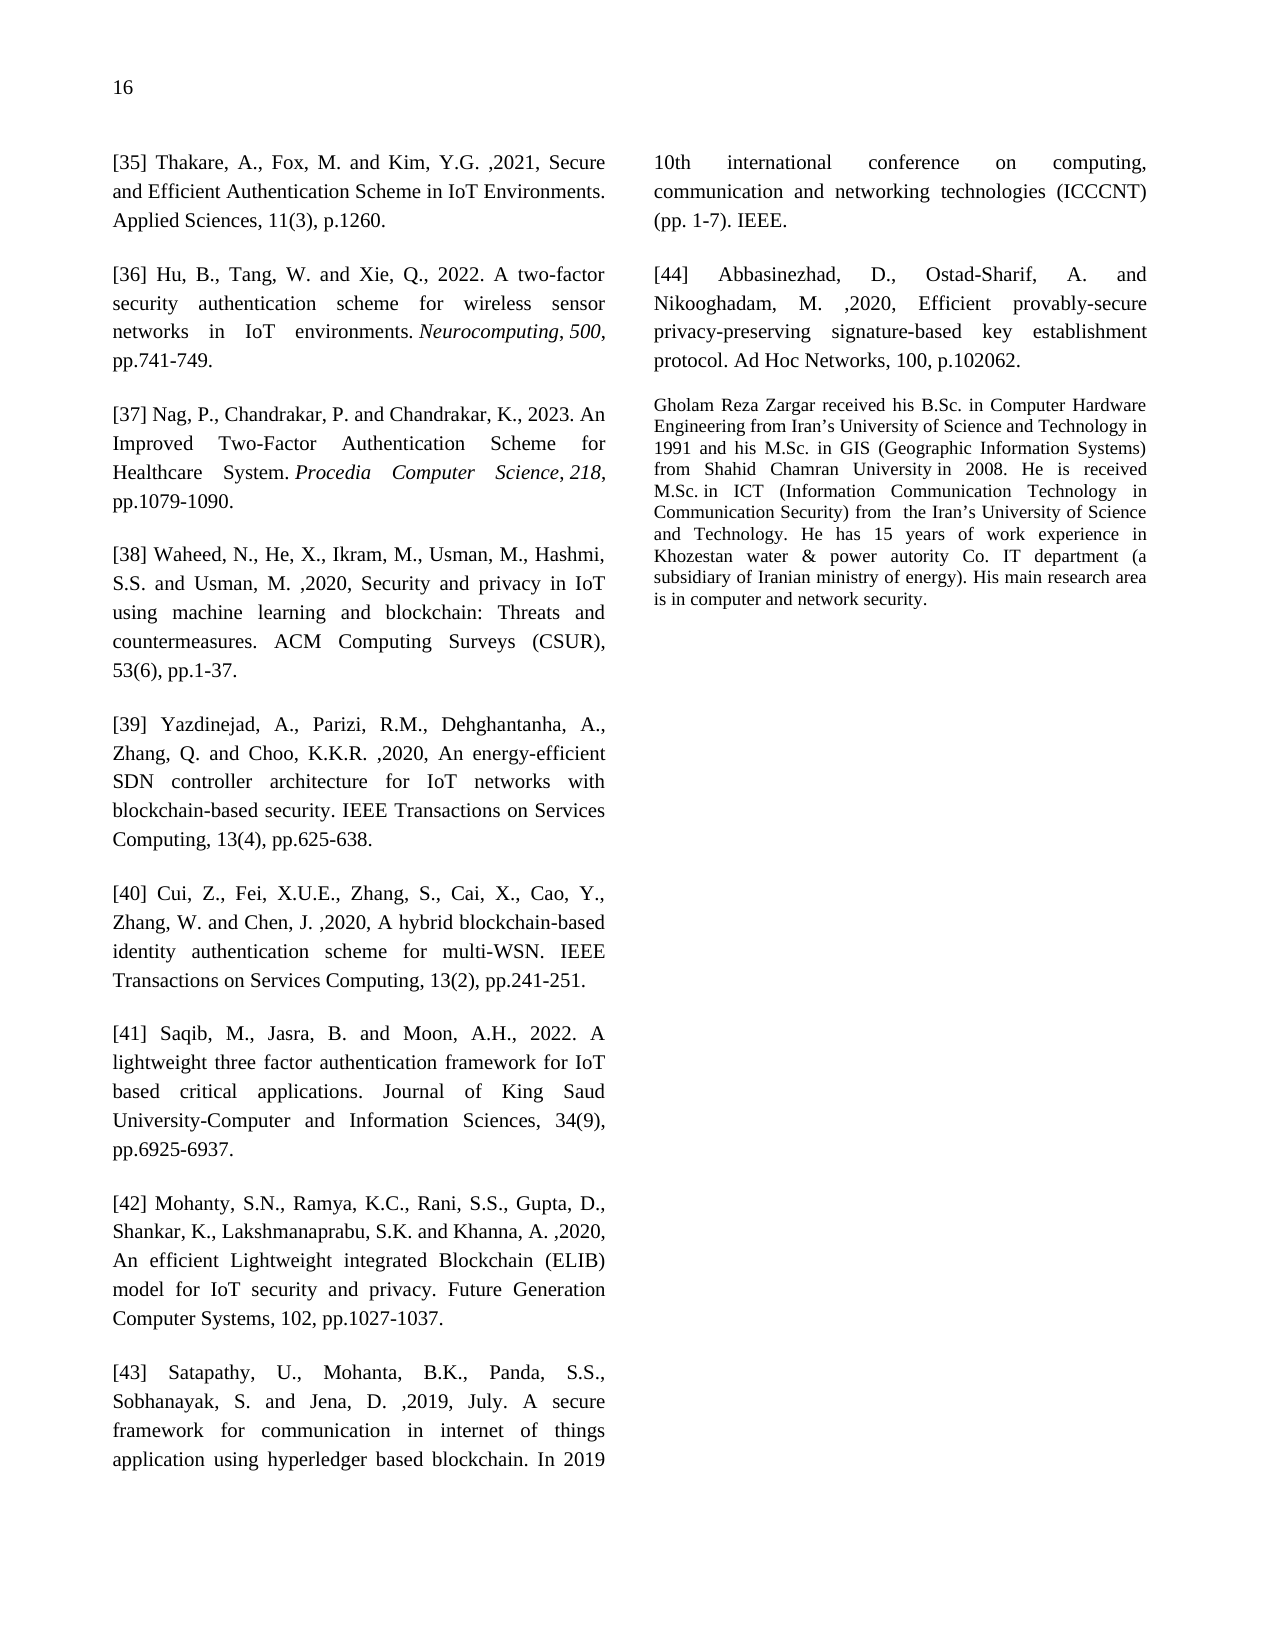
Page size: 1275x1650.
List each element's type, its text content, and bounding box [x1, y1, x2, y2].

text [41] Saqib, M., Jasra, B. and Moon, A.H., 2022. A lightweight three factor authentication framework for IoT based critical applications. Journal of King Saud University-Computer and Information Sciences, 34(9), pp.6925-6937. [112, 1021, 606, 1161]
text [36] Hu, B., Tang, W. and Xie, Q., 2022. A two-factor security authentication scheme for wireless sensor networks in IoT environments. Neurocomputing, 500, pp.741-749. [112, 262, 606, 372]
text [43] Satapathy, U., Mohanta, B.K., Panda, S.S., Sobhanayak, S. and Jena, D. ,2019, July. A secure framework for communication in internet of things application using hyperledger based blockchain. In 2019 10th international conference on computing, communication and networking technologies (ICCCNT) (pp. 1-7). IEEE. [654, 150, 1147, 232]
text [35] Thakare, A., Fox, M. and Kim, Y.G. ,2021, Secure and Efficient Authentication Scheme in IoT Environments. Applied Sciences, 11(3), p.1260. [112, 150, 606, 232]
text [43] Satapathy, U., Mohanta, B.K., Panda, S.S., Sobhanayak, S. and Jena, D. ,2019, July. A secure framework for communication in internet of things application using hyperledger based blockchain. In 2019 10th international conference on computing, communication and networking technologies (ICCCNT) (pp. 1-7). IEEE. [112, 1360, 606, 1471]
text Gholam Reza Zargar received his B.Sc. in Computer Hardware Engineering from Iran’s University of Science and Technology in 1991 and his M.Sc. in GIS (Geographic Information Systems) from Shahid Chamran University in 2008. He is received M.Sc. in ICT (Information Communication Technology in Communication Security) from the Iran’s University of Science and Technology. He has 15 years of work experience in Khozestan water & power autority Co. IT department (a subsidiary of Iranian ministry of energy). His main research area is in computer and network security. [654, 394, 1147, 609]
text [37] Nag, P., Chandrakar, P. and Chandrakar, K., 2023. An Improved Two-Factor Authentication Scheme for Healthcare System. Procedia Computer Science, 218, pp.1079-1090. [112, 402, 606, 513]
text [44] Abbasinezhad, D., Ostad-Sharif, A. and Nikooghadam, M. ,2020, Efficient provably-secure privacy-preserving signature-based key establishment protocol. Ad Hoc Networks, 100, p.102062. [654, 262, 1147, 372]
text [40] Cui, Z., Fei, X.U.E., Zhang, S., Cai, X., Cao, Y., Zhang, W. and Chen, J. ,2020, A hybrid blockchain-based identity authentication scheme for multi-WSN. IEEE Transactions on Services Computing, 13(2), pp.241-251. [112, 881, 606, 992]
text [39] Yazdinejad, A., Parizi, R.M., Dehghantanha, A., Zhang, Q. and Choo, K.K.R. ,2020, An energy-efficient SDN controller architecture for IoT networks with blockchain-based security. IEEE Transactions on Services Computing, 13(4), pp.625-638. [112, 712, 606, 851]
text [38] Waheed, N., He, X., Ikram, M., Usman, M., Hashmi, S.S. and Usman, M. ,2020, Security and privacy in IoT using machine learning and blockchain: Threats and countermeasures. ACM Computing Surveys (CSUR), 53(6), pp.1-37. [112, 542, 606, 682]
text [42] Mohanty, S.N., Ramya, K.C., Rani, S.S., Gupta, D., Shankar, K., Lakshmanaprabu, S.K. and Khanna, A. ,2020, An efficient Lightweight integrated Blockchain (ELIB) model for IoT security and privacy. Future Generation Computer Systems, 102, pp.1027-1037. [112, 1191, 606, 1330]
